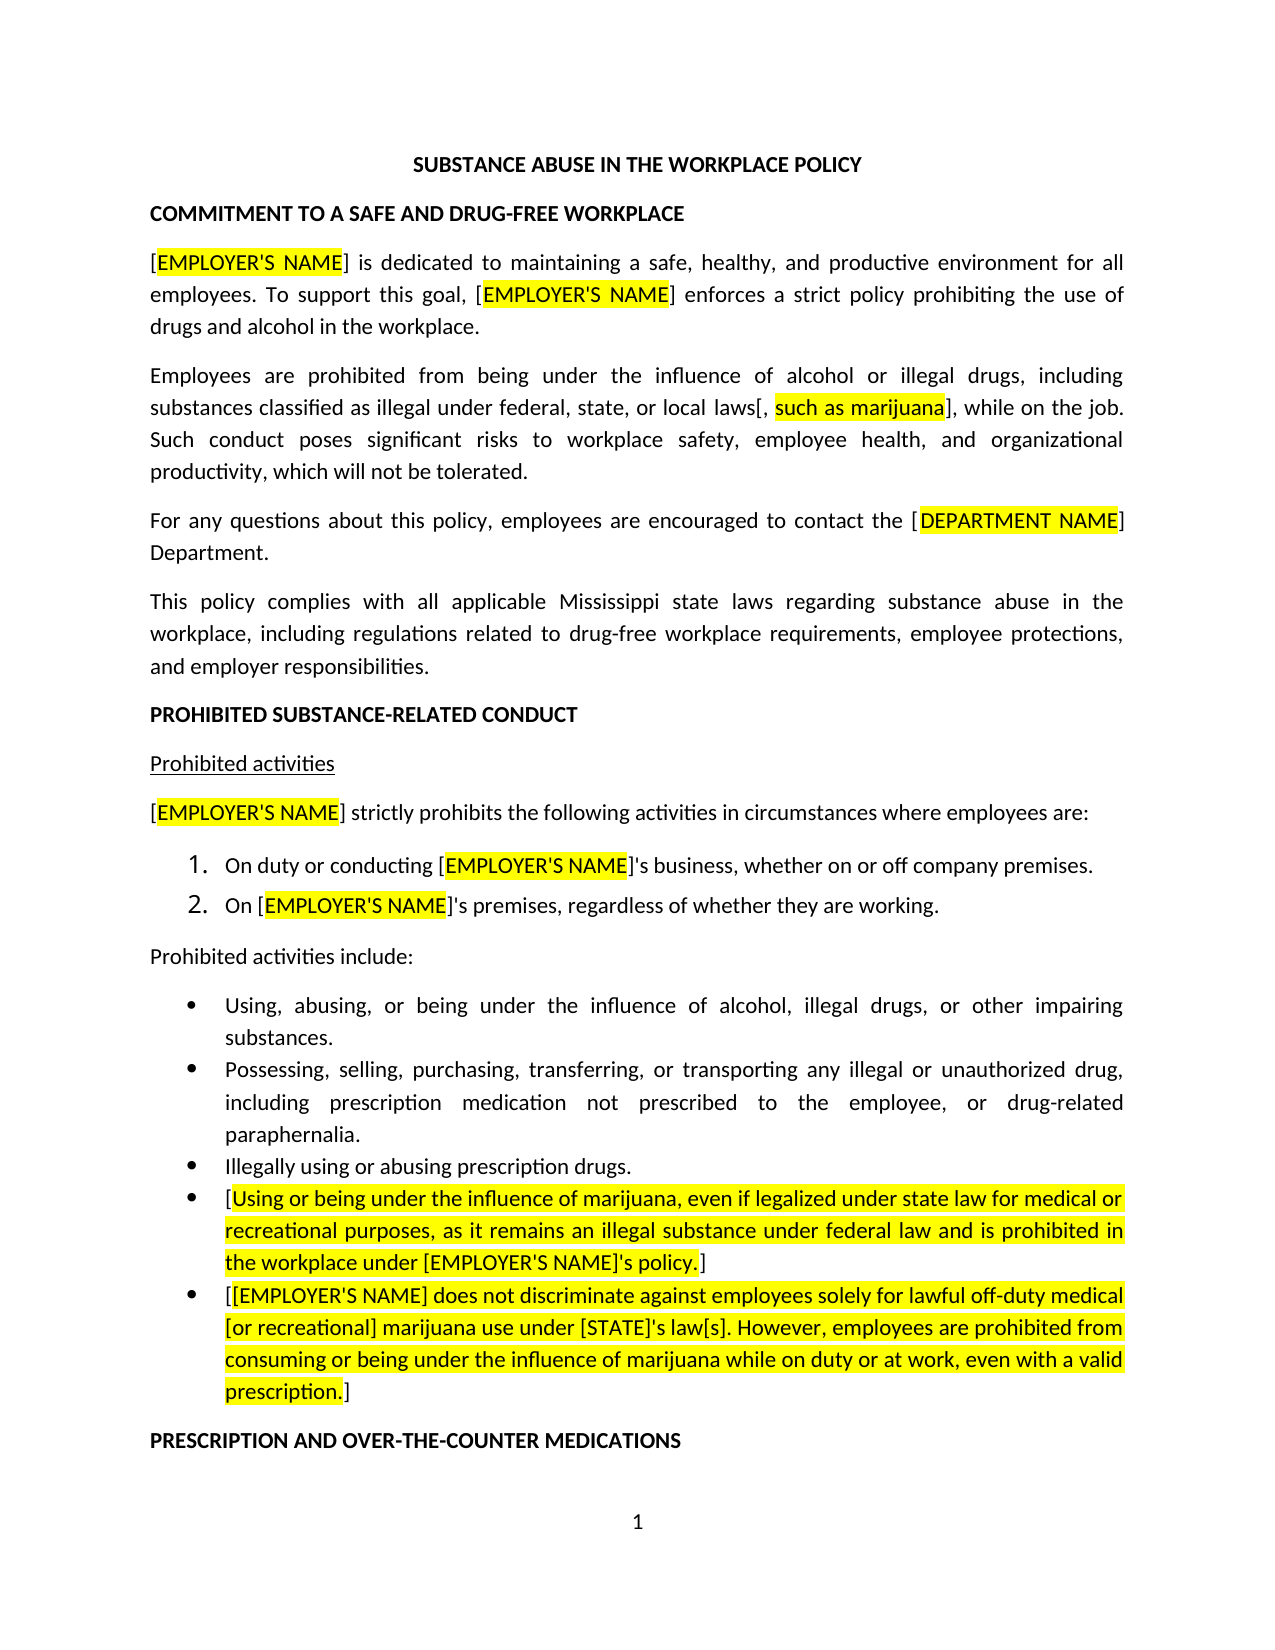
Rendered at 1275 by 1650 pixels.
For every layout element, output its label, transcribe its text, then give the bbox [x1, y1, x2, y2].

text [EMPLOYER'S NAME] strictly prohibits the following activities in circumstances where employees are: [339, 798, 1125, 826]
list On duty or conducting [EMPLOYER'S NAME]'s business, whether on or off company premises. [187, 847, 1125, 881]
text Prohibited activities [150, 749, 1125, 777]
text SUBSTANCE ABUSE IN THE WORKPLACE POLICY [150, 150, 1125, 178]
list Using, abusing, or being under the influence of alcohol, illegal drugs, or other impairing substances. [187, 991, 1125, 1051]
list Illegally using or abusing prescription drugs. [187, 1152, 1125, 1180]
text This policy complies with all applicable Mississippi state laws regarding substance abuse in the workplace, including regulations related to drug-free workplace requirements, employee protections, and employer responsibilities. [150, 587, 1125, 680]
text Prohibited activities include: [150, 942, 1125, 970]
text For any questions about this policy, employees are encouraged to contact the [DEPARTMENT NAME] Department. [150, 506, 1125, 567]
text PRESCRIPTION AND OVER-THE-COUNTER MEDICATIONS [150, 1426, 1125, 1454]
list [Using or being under the influence of marijuana, even if legalized under state law for medical or recreational purposes, as it remains an illegal substance under federal law and is prohibited in the workplace under [EMPLOYER'S NAME]'s policy.] [187, 1184, 1125, 1277]
text COMMITMENT TO A SAFE AND DRUG-FREE WORKPLACE [150, 199, 1125, 227]
list [[EMPLOYER'S NAME] does not discriminate against employees solely for lawful off-duty medical [or recreational] marijuana use under [STATE]'s law[s]. However, employees are prohibited from consuming or being under the influence of marijuana while on duty or at work, even with a valid prescription.] [187, 1281, 1125, 1405]
list Possessing, selling, purchasing, transferring, or transporting any illegal or unauthorized drug, including prescription medication not prescribed to the employee, or drug-related paraphernalia. [187, 1055, 1125, 1148]
list On [EMPLOYER'S NAME]'s premises, regardless of whether they are working. [187, 886, 1125, 920]
text Employees are prohibited from being under the influence of alcohol or illegal drugs, including substances classified as illegal under federal, state, or local laws[, such as marijuana], while on the job. Such conduct poses significant risks to workplace safety, employee health, and organizational productivity, which will not be tolerated. [150, 361, 1125, 486]
text PROHIBITED SUBSTANCE-RELATED CONDUCT [150, 701, 1125, 729]
text [EMPLOYER'S NAME] is dedicated to maintaining a safe, healthy, and productive environment for all employees. To support this goal, [EMPLOYER'S NAME] enforces a strict policy prohibiting the use of drugs and alcohol in the workplace. [150, 248, 1125, 340]
